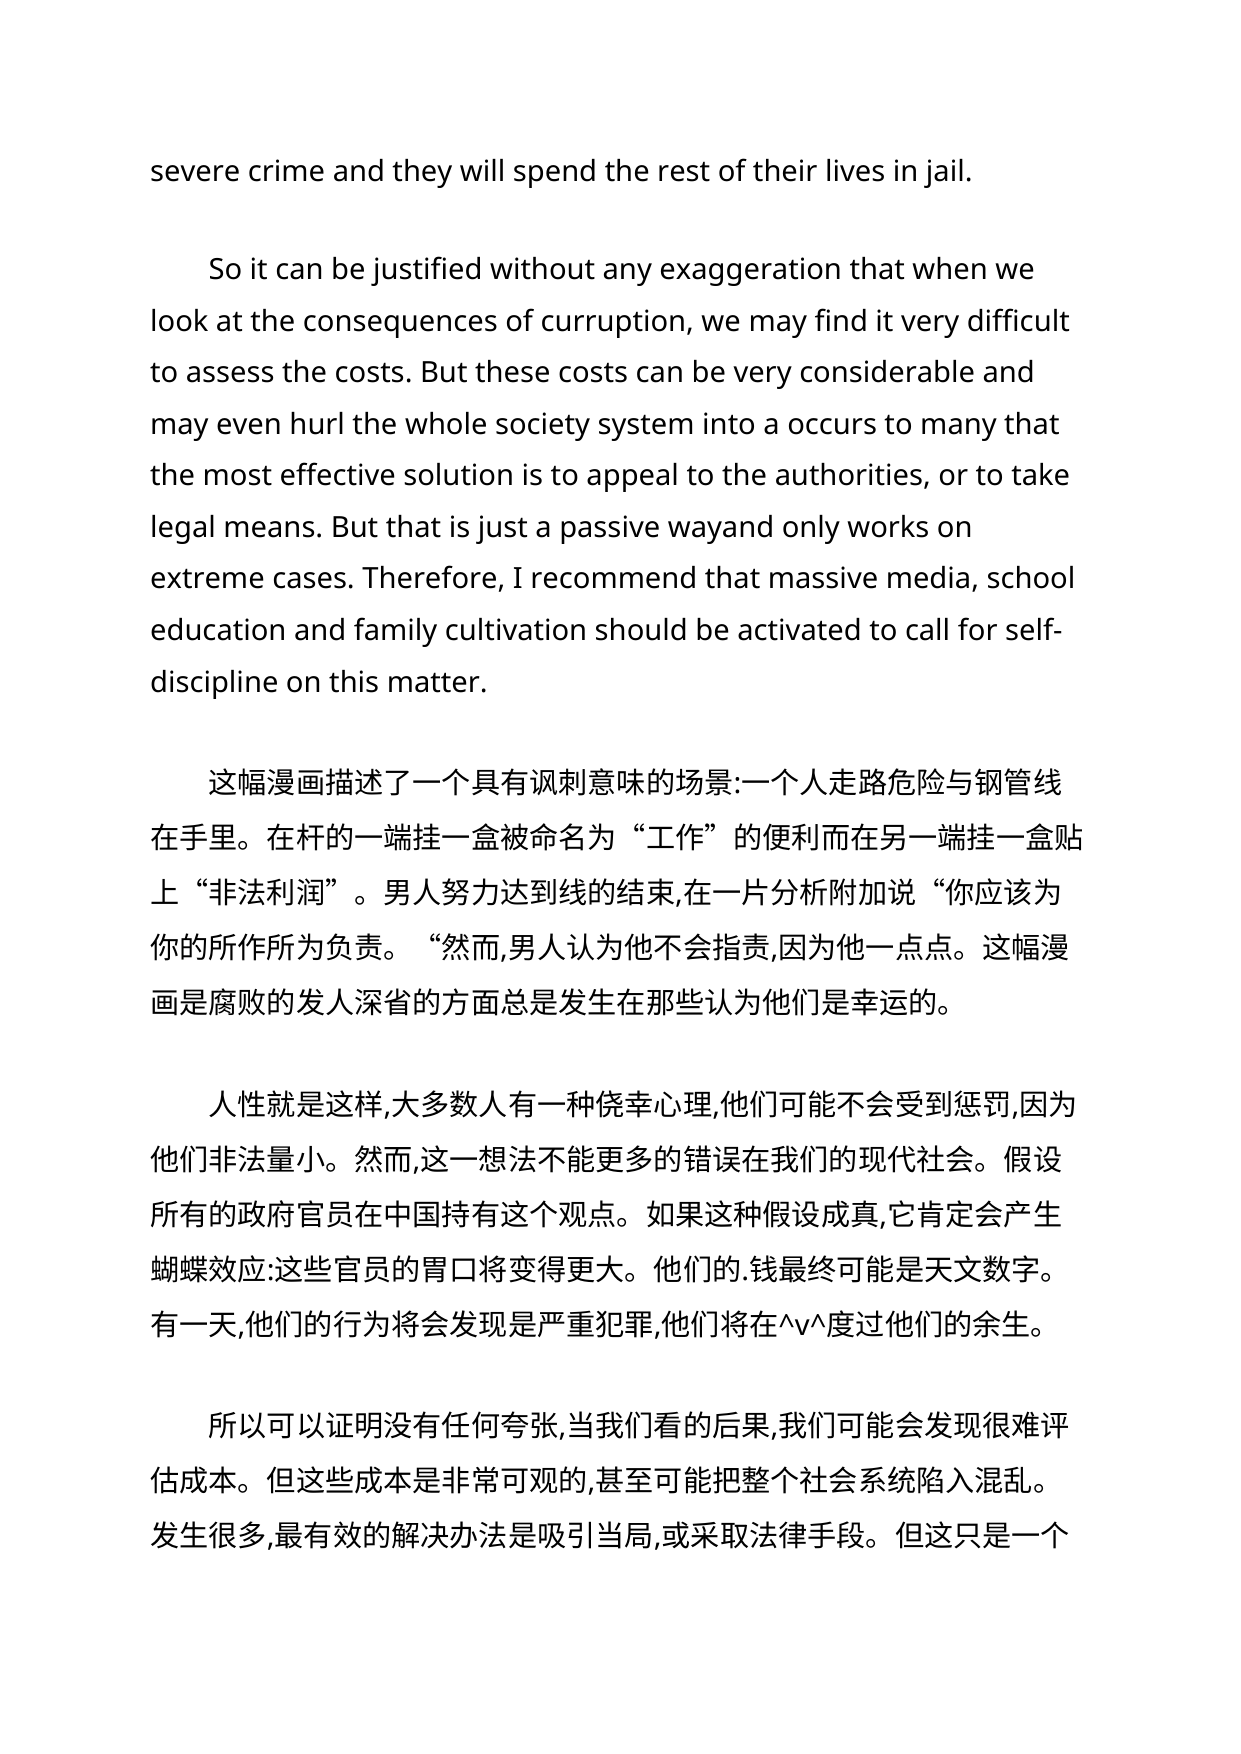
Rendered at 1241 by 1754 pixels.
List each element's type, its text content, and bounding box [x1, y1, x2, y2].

text So it can be justified without any exaggeration that when we look at the consequences of curruption, we may find it very difficult to assess the costs. But these costs can be very considerable and may even hurl the whole society system into a occurs to many that the most effective solution is to appeal to the authorities, or to take legal means. But that is just a passive wayand only works on extreme cases. Therefore, I recommend that massive media, school education and family cultivation should be activated to call for self-discipline on this matter. [150, 248, 1090, 701]
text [150, 150, 1090, 190]
text 这幅漫画描述了一个具有讽刺意味的场景:一个人走路危险与钢管线在手里。在杆的一端挂一盒被命名为“工作”的便利而在另一端挂一盒贴上“非法利润”。男人努力达到线的结束,在一片分析附加说“你应该为你的所作所为负责。“然而,男人认为他不会指责,因为他一点点。这幅漫画是腐败的发人深省的方面总是发生在那些认为他们是幸运的。 [150, 759, 1090, 1022]
text 人性就是这样,大多数人有一种侥幸心理,他们可能不会受到惩罚,因为他们非法量小。然而,这一想法不能更多的错误在我们的现代社会。假设所有的政府官员在中国持有这个观点。如果这种假设成真,它肯定会产生蝴蝶效应:这些官员的胃口将变得更大。他们的.钱最终可能是天文数字。有一天,他们的行为将会发现是严重犯罪,他们将在^v^度过他们的余生。 [150, 1081, 1090, 1343]
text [150, 1403, 1090, 1555]
